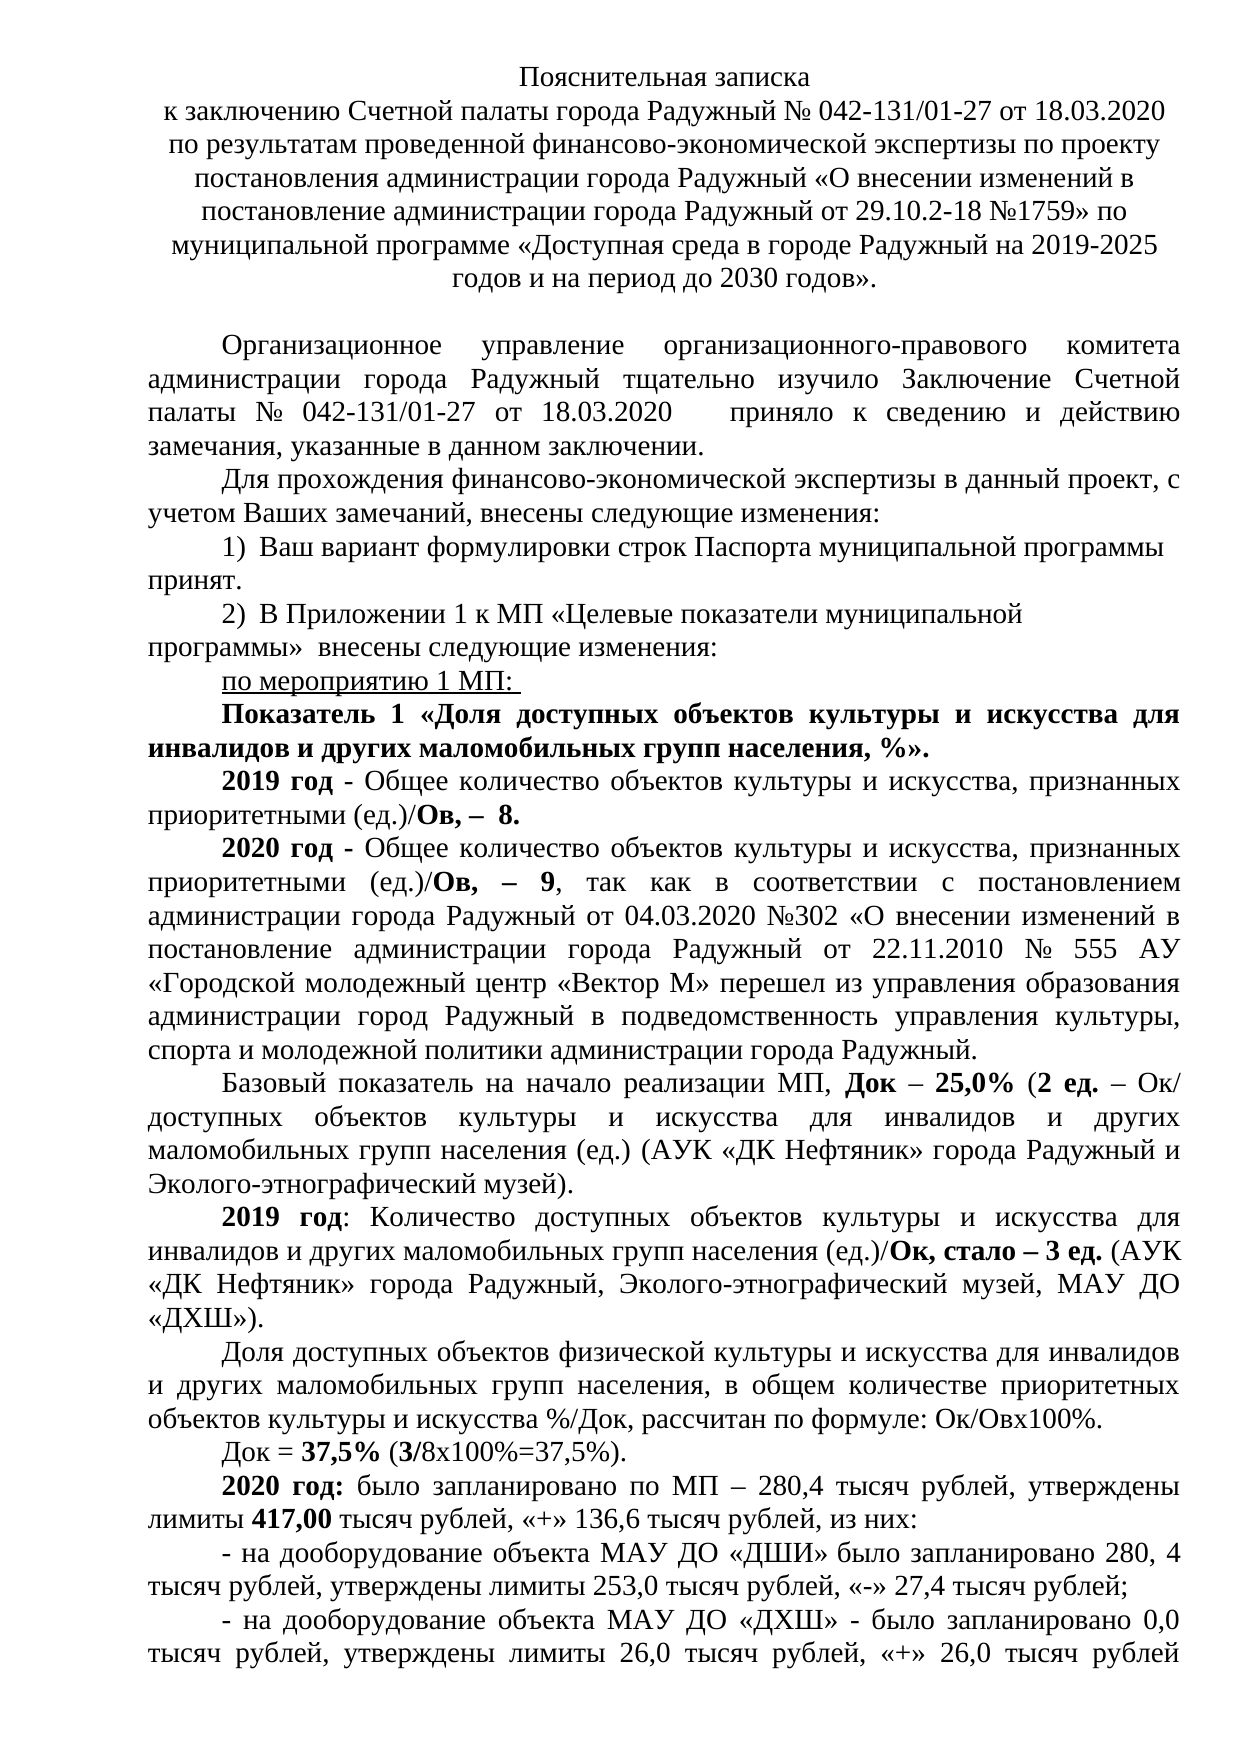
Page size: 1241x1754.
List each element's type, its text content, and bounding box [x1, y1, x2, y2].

text Доля доступных объектов физической культуры и искусства для инвалидов и других маломобильных групп населения, в общем количестве приоритетных объектов культуры и искусства %/Док, рассчитан по формуле: Ок/Овх100%. [148, 1334, 1181, 1434]
text Показатель 1 «Доля доступных объектов культуры и искусства для инвалидов и других маломобильных групп населения, %». [148, 696, 1181, 763]
text 2020 год: было запланировано по МП – 280,4 тысяч рублей, утверждены лимиты 417,00 тысяч рублей, «+» 136,6 тысяч рублей, из них: [148, 1468, 1181, 1535]
text - на дооборудование объекта МАУ ДО «ДШИ» было запланировано 280, 4 тысяч рублей, утверждены лимиты 253,0 тысяч рублей, «-» 27,4 тысяч рублей; [148, 1535, 1181, 1602]
text 2019 год - Общее количество объектов культуры и искусства, признанных приоритетными (ед.)/Ов, – 8. [148, 763, 1181, 831]
list В Приложении 1 к МП «Целевые показатели муниципальной [221, 596, 1181, 629]
text к заключению Счетной палаты города Радужный № 042-131/01-27 от 18.03.2020 по результатам проведенной финансово-экономической экспертизы по проекту постановления администрации города Радужный «О внесении изменений в постановление администрации города Радужный от 29.10.2-18 №1759» по муниципальной программе «Доступная среда в городе Радужный на 2019-2025 годов и на период до 2030 годов». [148, 93, 1181, 294]
text Док = 37,5% (3/8х100%=37,5%). [148, 1434, 1181, 1468]
text 2020 год - Общее количество объектов культуры и искусства, признанных приоритетными (ед.)/Ов, – 9, так как в соответствии с постановлением администрации города Радужный от 04.03.2020 №302 «О внесении изменений в постановление администрации города Радужный от 22.11.2010 № 555 АУ «Городской молодежный центр «Вектор М» перешел из управления образования администрации город Радужный в подведомственность управления культуры, спорта и молодежной политики администрации города Радужный. [148, 831, 1181, 1065]
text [148, 1602, 1181, 1669]
text 2019 год: Количество доступных объектов культуры и искусства для инвалидов и других маломобильных групп населения (ед.)/Ок, стало – 3 ед. (АУК «ДК Нефтяник» города Радужный, Эколого-этнографический музей, МАУ ДО «ДХШ»). [148, 1199, 1181, 1334]
text по мероприятию 1 МП: [148, 663, 1181, 696]
text Для прохождения финансово-экономической экспертизы в данный проект, с учетом Ваших замечаний, внесены следующие изменения: [148, 462, 1181, 529]
text принят. [148, 562, 1181, 596]
text Базовый показатель на начало реализации МП, Док – 25,0% (2 ед. – Ок/ доступных объектов культуры и искусства для инвалидов и других маломобильных групп населения (ед.) (АУК «ДК Нефтяник» города Радужный и Эколого-этнографический музей). [148, 1065, 1181, 1199]
text Пояснительная записка [148, 59, 1181, 93]
list Ваш вариант формулировки строк Паспорта муниципальной программы [221, 529, 1181, 562]
text Организационное управление организационного-правового комитета администрации города Радужный тщательно изучило Заключение Счетной палаты № 042-131/01-27 от 18.03.2020 приняло к сведению и действию замечания, указанные в данном заключении. [148, 327, 1181, 462]
text программы» внесены следующие изменения: [148, 629, 1181, 663]
